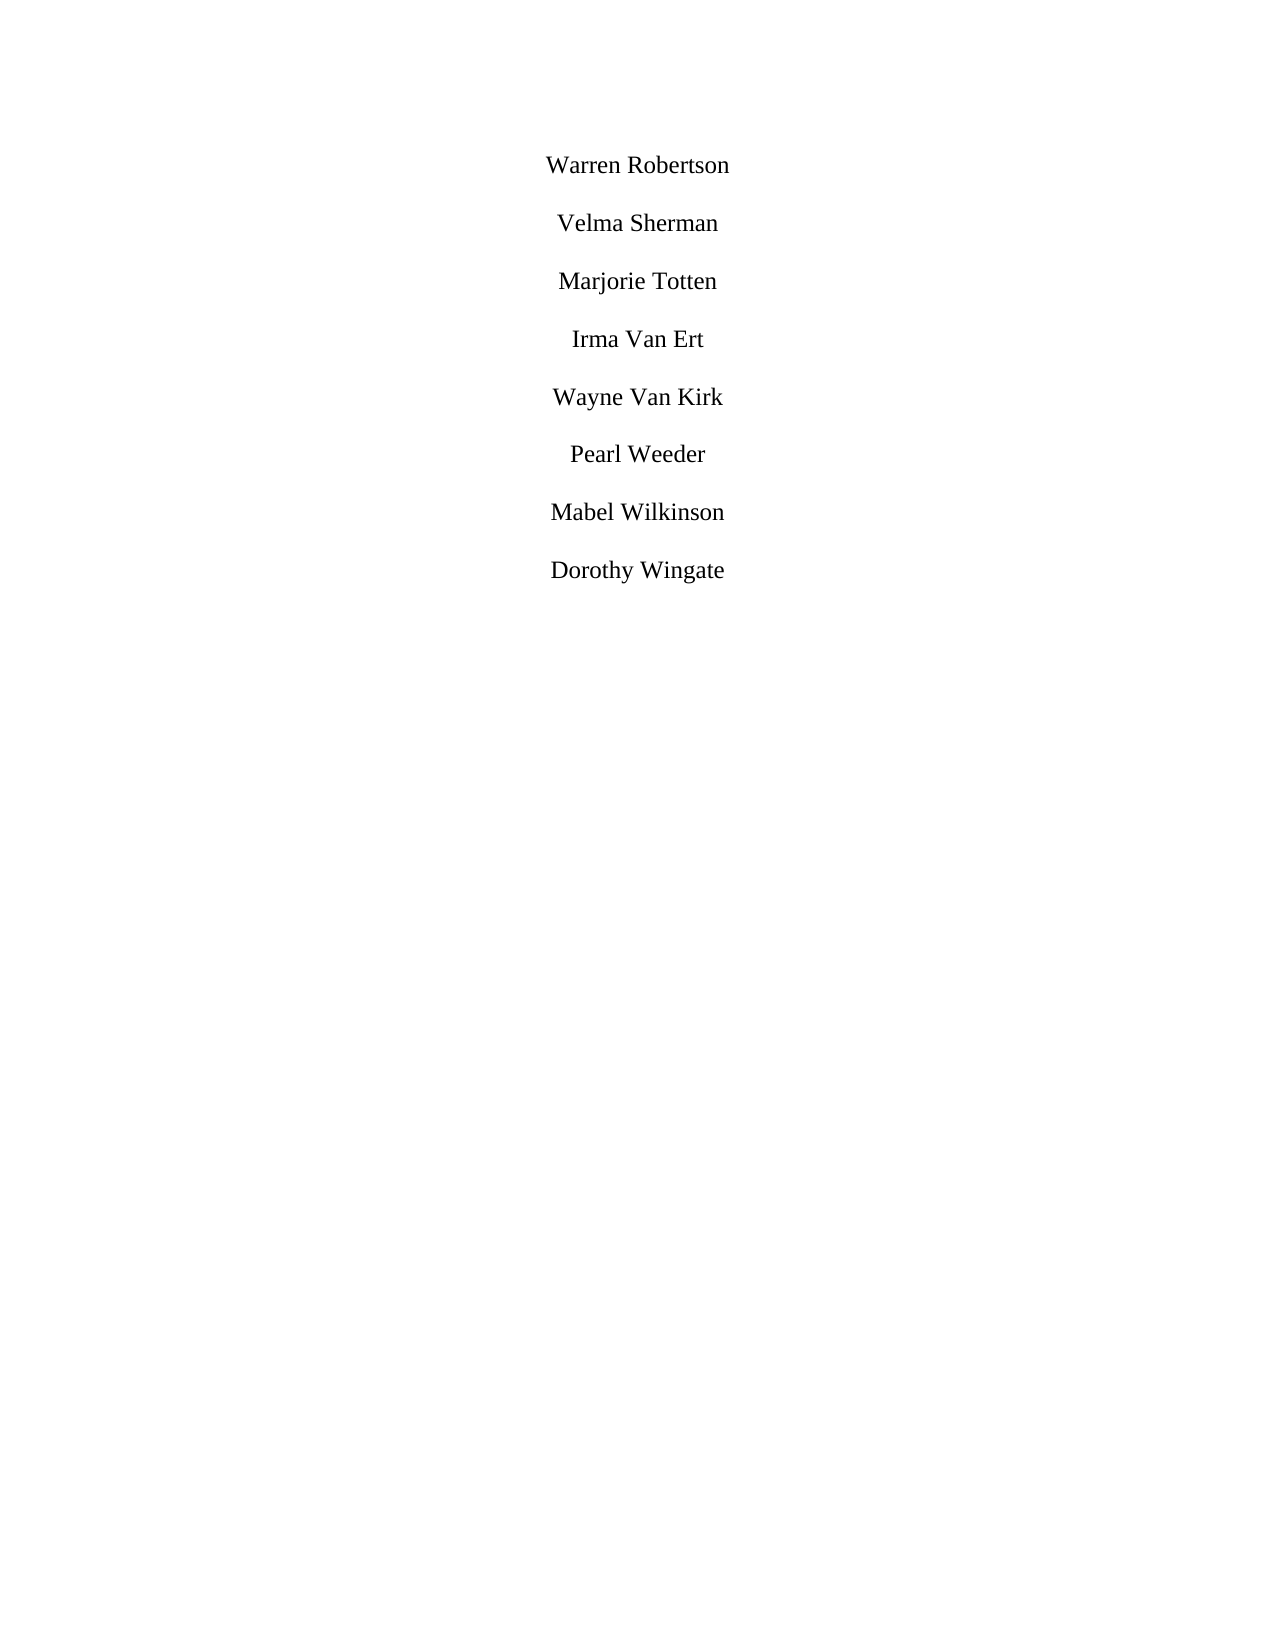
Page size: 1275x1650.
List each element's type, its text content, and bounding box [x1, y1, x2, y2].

text Dorothy Wingate [150, 555, 1125, 584]
text Velma Sherman [150, 208, 1125, 237]
text Pearl Weeder [150, 439, 1125, 468]
text Wayne Van Kirk [150, 382, 1125, 410]
text Marjorie Totten [150, 266, 1125, 294]
text Mabel Wilkinson [150, 497, 1125, 526]
text Irma Van Ert [150, 324, 1125, 352]
text Warren Robertson [150, 150, 1125, 179]
